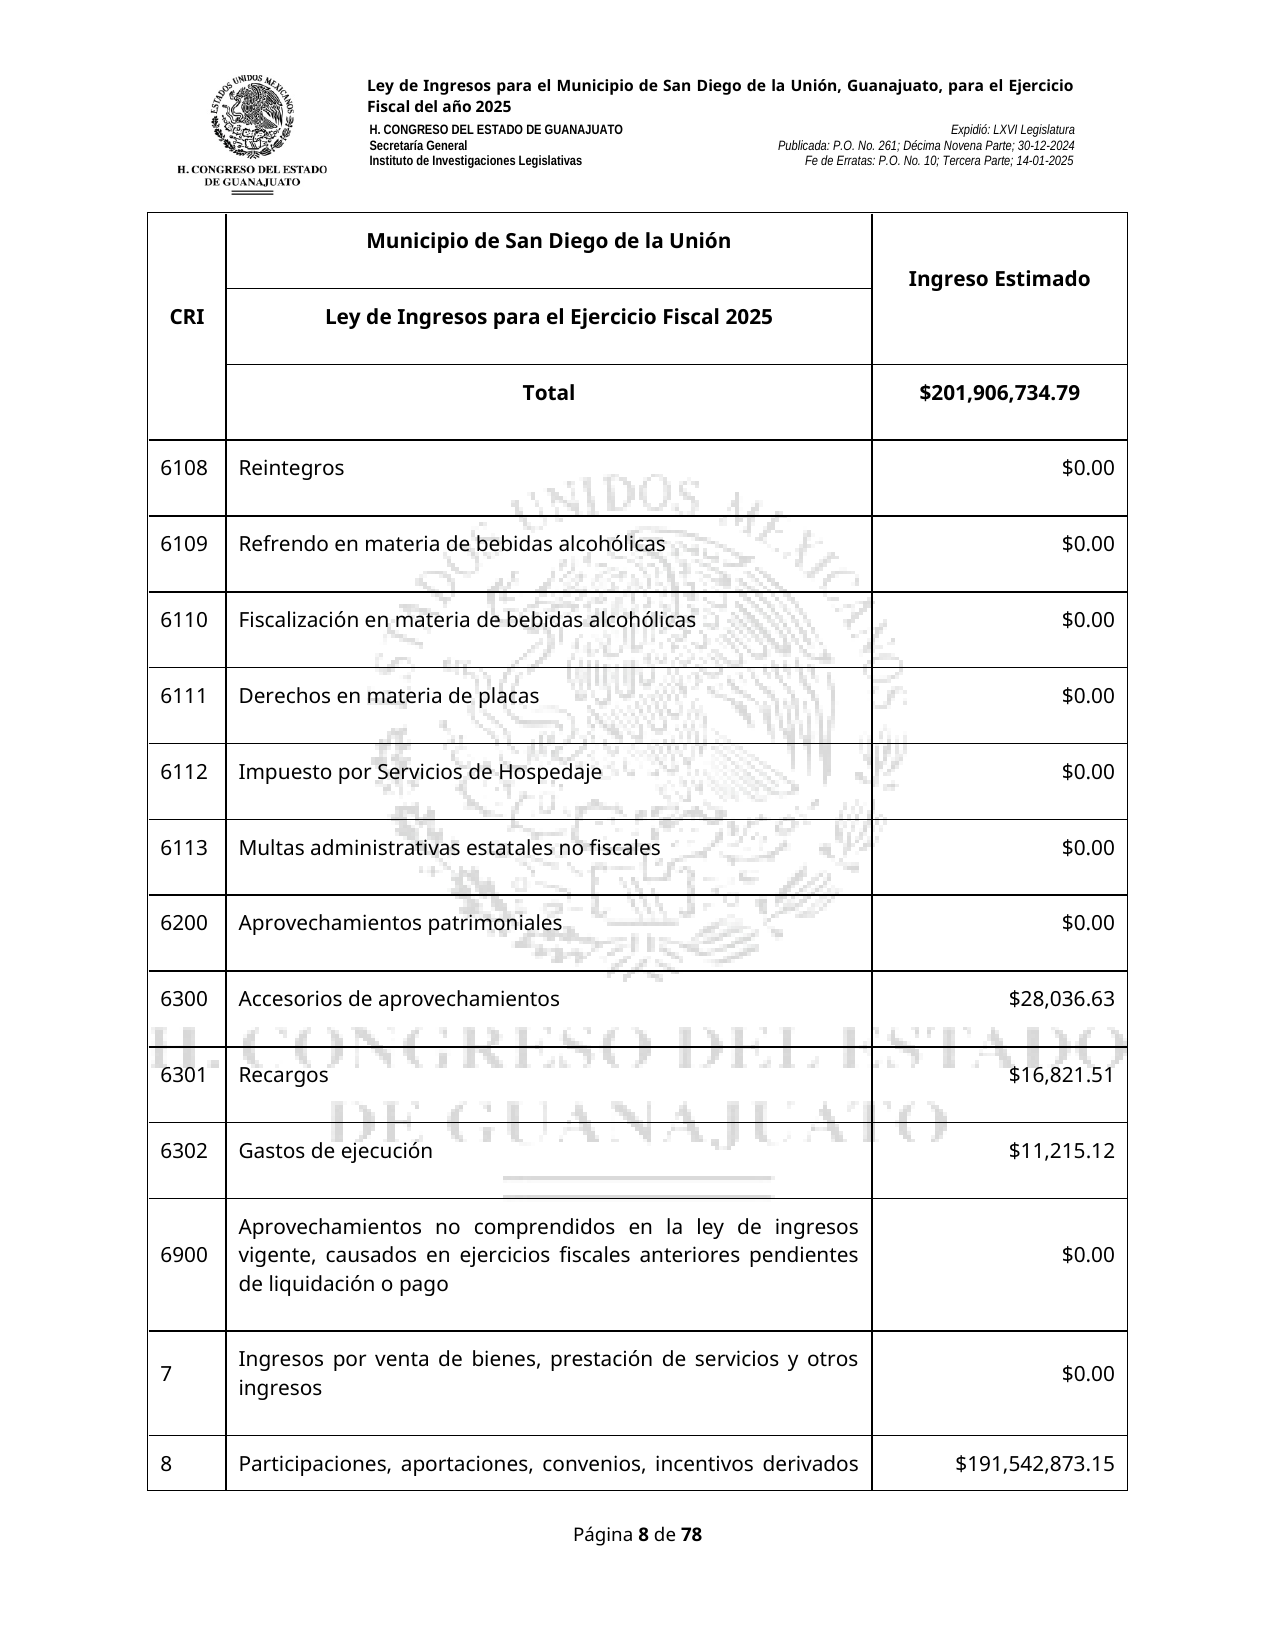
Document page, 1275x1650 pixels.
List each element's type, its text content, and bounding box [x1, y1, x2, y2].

table_cell Fiscalización en materia de bebidas alcohólicas [227, 593, 871, 667]
table_cell $0.00 [873, 744, 1127, 818]
table_cell 6900 [148, 1199, 225, 1330]
table_cell $0.00 [873, 441, 1127, 515]
table_cell $11,215.12 [873, 1123, 1127, 1198]
table_cell 6113 [148, 820, 225, 894]
table_cell $0.00 [873, 668, 1127, 743]
table_cell Aprovechamientos no comprendidos en la ley de ingresos vigente, causados en ejercicios fiscales anteriores pendientes de liquidación o pago [227, 1199, 871, 1330]
table_cell Refrendo en materia de bebidas alcohólicas [227, 517, 871, 591]
table_cell 6108 [148, 440, 225, 515]
table_cell $0.00 [873, 1199, 1127, 1330]
table_cell Derechos en materia de placas [227, 668, 871, 743]
table_cell 6109 [148, 516, 225, 591]
table_cell $0.00 [873, 896, 1127, 970]
table_cell 6110 [148, 592, 225, 667]
table_header Municipio de San Diego de la Unión [227, 213, 872, 288]
table_cell 6302 [148, 1123, 225, 1198]
table_cell Total [227, 365, 871, 439]
table_cell $0.00 [873, 593, 1127, 667]
table_cell Participaciones, aportaciones, convenios, incentivos derivados de la colaboración fiscal y fondos distintos de aportaciones [227, 1436, 871, 1490]
table_cell Impuesto por Servicios de Hospedaje [227, 744, 871, 818]
table_cell $191,542,873.15 [873, 1436, 1127, 1490]
table_cell 6200 [148, 895, 225, 970]
table_cell Aprovechamientos patrimoniales [227, 896, 871, 970]
table_cell 7 [148, 1331, 225, 1435]
table_cell $28,036.63 [873, 972, 1127, 1046]
table_cell Ley de Ingresos para el Ejercicio Fiscal 2025 [227, 289, 871, 363]
table_cell $0.00 [873, 1332, 1127, 1435]
table_cell $0.00 [873, 517, 1127, 591]
table_header Ingreso Estimado [873, 213, 1127, 363]
picture [177, 75, 327, 201]
table_header CRI [148, 213, 226, 439]
table_cell Accesorios de aprovechamientos [227, 972, 871, 1046]
table_cell 6301 [148, 1047, 225, 1122]
table_cell 8 [148, 1436, 225, 1490]
table_cell $201,906,734.79 [873, 365, 1127, 439]
table_cell $16,821.51 [873, 1048, 1127, 1122]
table_cell 6112 [148, 744, 225, 818]
table_cell Gastos de ejecución [227, 1123, 871, 1198]
table_cell Multas administrativas estatales no fiscales [227, 820, 871, 894]
table_cell Reintegros [227, 441, 871, 515]
table_cell $0.00 [873, 820, 1127, 894]
table_cell Recargos [227, 1048, 871, 1122]
table_cell Ingresos por venta de bienes, prestación de servicios y otros ingresos [227, 1332, 871, 1435]
table_cell 6111 [148, 668, 225, 743]
table_cell 6300 [148, 971, 225, 1046]
